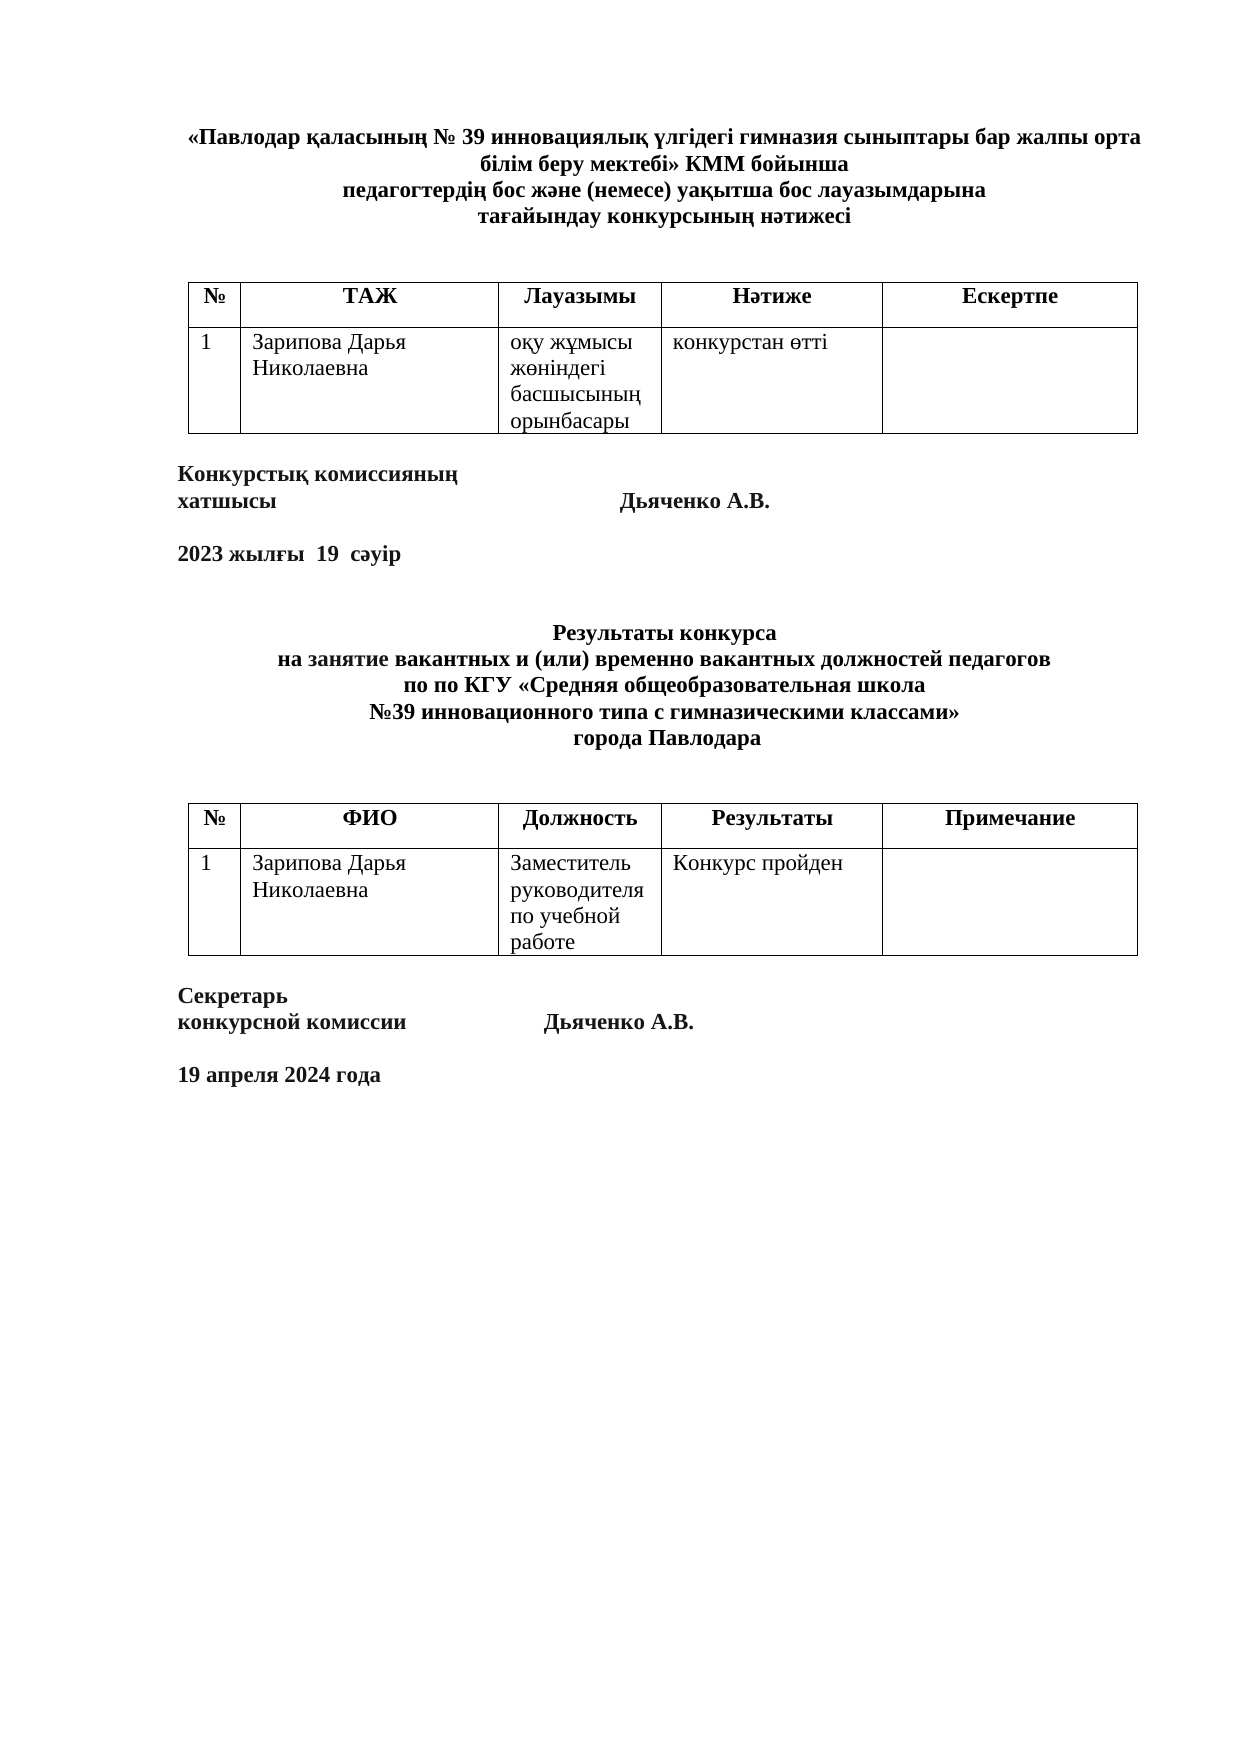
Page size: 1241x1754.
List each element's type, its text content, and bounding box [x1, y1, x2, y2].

table_cell конкурстан өтті [662, 328, 882, 433]
text «Павлодар қаласының № 39 инновациялық үлгідегі гимназия сыныптары бар жалпы орта білім беру мектебі» КММ бойынша [177, 123, 1152, 176]
table_cell Заместитель руководителя по учебной работе [499, 849, 661, 955]
text города Павлодара [177, 724, 1152, 750]
text на занятие вакантных и (или) временно вакантных должностей педагогов [177, 645, 1152, 671]
text тағайындау конкурсының нәтижесі [177, 202, 1152, 229]
text Секретарь [177, 982, 1152, 1008]
table_cell Конкурс пройден [662, 849, 882, 955]
text №39 инновационного типа с гимназическими классами» [177, 698, 1152, 724]
table_cell Зарипова Дарья Николаевна [241, 849, 498, 955]
table_header ФИО [241, 804, 498, 848]
table_header ТАЖ [241, 283, 498, 327]
table_header Нәтиже [662, 283, 882, 327]
text хатшысы Дьяченко А.В. [177, 487, 1152, 513]
table_cell 1 [189, 328, 240, 433]
text конкурсной комиссии Дьяченко А.В. [177, 1008, 1152, 1035]
table_header Результаты [662, 804, 882, 848]
table_cell [883, 328, 1137, 433]
text 19 апреля 2024 года [177, 1061, 1152, 1087]
table_header № [189, 283, 240, 327]
table_header Ескертпе [883, 283, 1137, 327]
text 2023 жылғы 19 сәуір [177, 539, 1152, 566]
table_cell Зарипова Дарья Николаевна [241, 328, 498, 433]
text Конкурстық комиссияның [177, 461, 1152, 487]
table_header Лауазымы [499, 283, 661, 327]
text педагогтердің бос және (немесе) уақытша бос лауазымдарына [177, 176, 1152, 202]
table_cell оқу жұмысы жөніндегі басшысының орынбасары [499, 328, 661, 433]
table_header Должность [499, 804, 661, 848]
text по по КГУ «Средняя общеобразовательная школа [177, 671, 1152, 698]
table_cell [883, 849, 1137, 955]
table_cell 1 [189, 849, 240, 955]
table_header № [189, 804, 240, 848]
text Результаты конкурса [177, 619, 1152, 645]
table_header Примечание [883, 804, 1137, 848]
